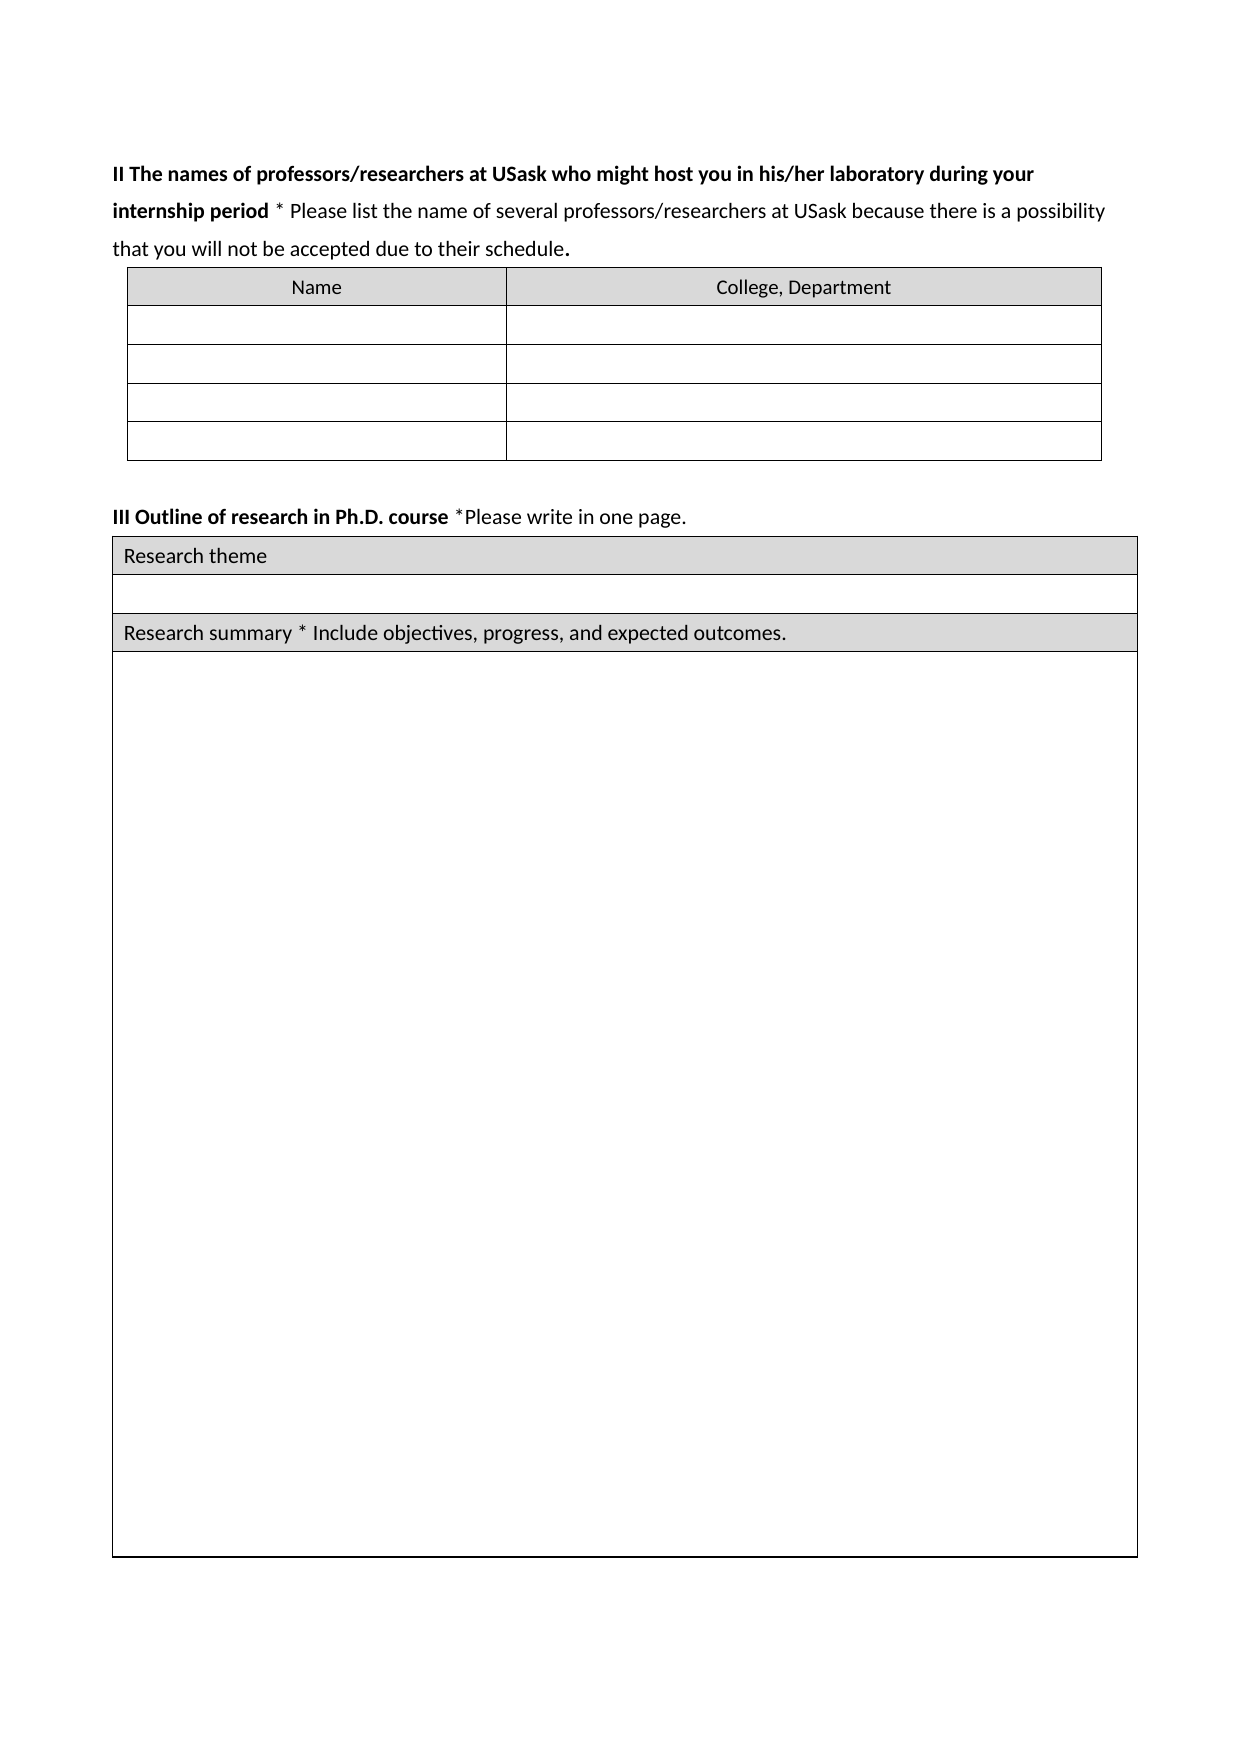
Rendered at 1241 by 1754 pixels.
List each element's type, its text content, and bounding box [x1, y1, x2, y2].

table_cell [113, 652, 1137, 1556]
table_cell [128, 384, 506, 421]
table_cell [128, 306, 506, 344]
table_cell [113, 575, 1137, 613]
table_header Research theme [113, 537, 1137, 574]
table_cell Research summary * Include objectives, progress, and expected outcomes. [113, 614, 1137, 651]
text III Outline of research in Ph.D. course *Please write in one page. [112, 498, 1128, 536]
table_header College, Department [507, 268, 1101, 305]
table_cell [128, 345, 506, 382]
table_header Name [128, 268, 506, 305]
table_cell [507, 345, 1101, 382]
table_cell [507, 306, 1101, 344]
text II The names of professors/researchers at USask who might host you in his/her laboratory during your internship period * Please list the name of several professors/researchers at USask because there is a possibility that you will not be accepted due to their schedule. [112, 154, 1128, 267]
table_cell [128, 422, 506, 459]
table_cell [507, 422, 1101, 459]
table_cell [507, 384, 1101, 421]
